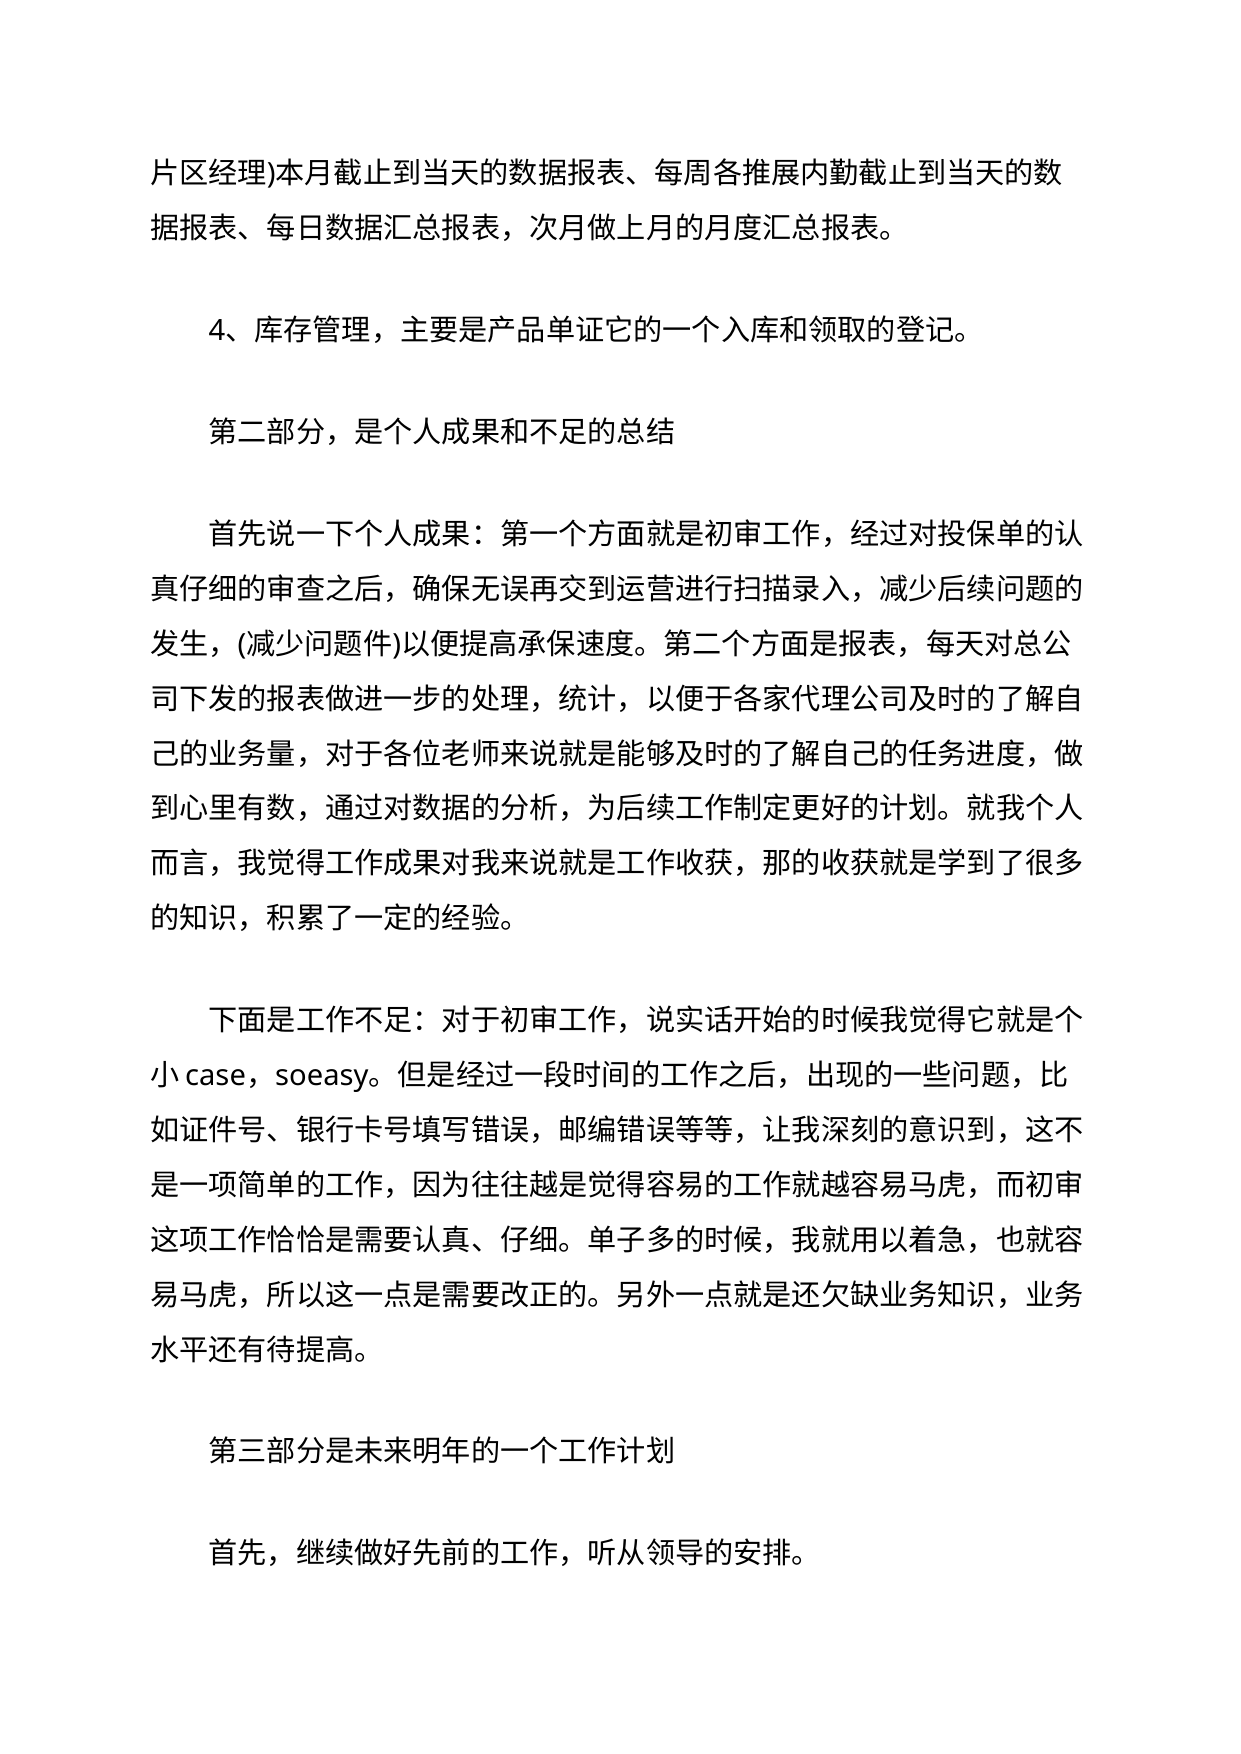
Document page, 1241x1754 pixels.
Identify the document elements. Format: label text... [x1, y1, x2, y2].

text 4、库存管理，主要是产品单证它的一个入库和领取的登记。 [150, 307, 1090, 349]
text 下面是工作不足：对于初审工作，说实话开始的时候我觉得它就是个小case，soeasy。但是经过一段时间的工作之后，出现的一些问题，比如证件号、银行卡号填写错误，邮编错误等等，让我深刻的意识到，这不是一项简单的工作，因为往往越是觉得容易的工作就越容易马虎，而初审这项工作恰恰是需要认真、仔细。单子多的时候，我就用以着急，也就容易马虎，所以这一点是需要改正的。另外一点就是还欠缺业务知识，业务水平还有待提高。 [150, 997, 1090, 1368]
text 首先，继续做好先前的工作，听从领导的安排。 [150, 1530, 1090, 1572]
text 第二部分，是个人成果和不足的总结 [150, 409, 1090, 451]
text 第三部分是未来明年的一个工作计划 [150, 1428, 1090, 1470]
text 首先说一下个人成果：第一个方面就是初审工作，经过对投保单的认真仔细的审查之后，确保无误再交到运营进行扫描录入，减少后续问题的发生，(减少问题件)以便提高承保速度。第二个方面是报表，每天对总公司下发的报表做进一步的处理，统计，以便于各家代理公司及时的了解自己的业务量，对于各位老师来说就是能够及时的了解自己的任务进度，做到心里有数，通过对数据的分析，为后续工作制定更好的计划。就我个人而言，我觉得工作成果对我来说就是工作收获，那的收获就是学到了很多的知识，积累了一定的经验。 [150, 511, 1090, 937]
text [150, 150, 1090, 247]
